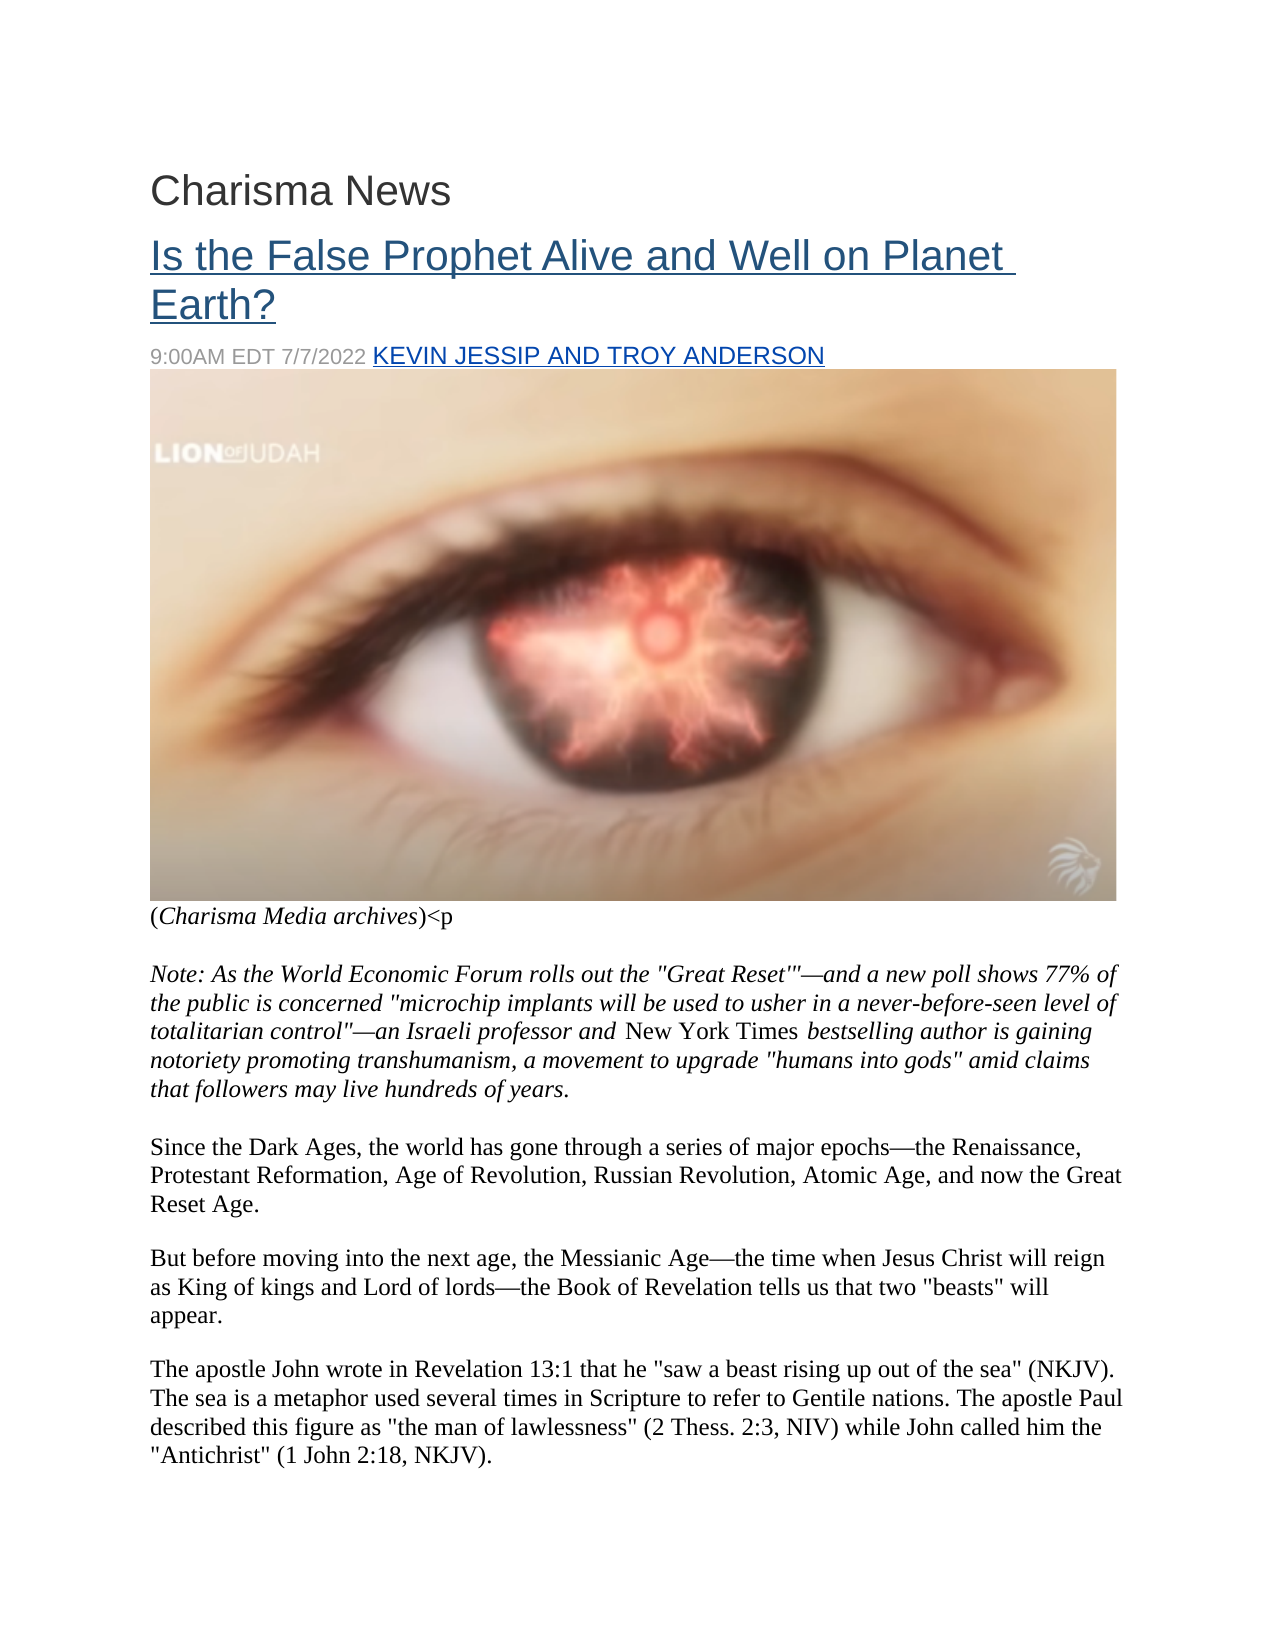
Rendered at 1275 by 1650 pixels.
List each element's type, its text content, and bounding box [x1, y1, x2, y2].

picture [150, 369, 1117, 901]
text Since the Dark Ages, the world has gone through a series of major epochs—the Renaissance, Protestant Reformation, Age of Revolution, Russian Revolution, Atomic Age, and now the Great Reset Age. [150, 1132, 1125, 1218]
text 9:00AM EDT 7/7/2022 KEVIN JESSIP AND TROY ANDERSON [150, 341, 1125, 370]
text Charisma News [150, 166, 1125, 215]
text But before moving into the next age, the Messianic Age—the time when Jesus Christ will reign as King of kings and Lord of lords—the Book of Revelation tells us that two "beasts" will appear. [150, 1243, 1125, 1329]
text Note: As the World Economic Forum rolls out the "Great Reset'"—and a new poll shows 77% of the public is concerned "microchip implants will be used to usher in a never-before-seen level of totalitarian control"—an Israeli professor and New York Times bestselling author is gaining notoriety promoting transhumanism, a movement to upgrade "humans into gods" amid claims that followers may live hundreds of years. [150, 959, 1125, 1103]
text The apostle John wrote in Revelation 13:1 that he "saw a beast rising up out of the sea" (NKJV). The sea is a metaphor used several times in Scripture to refer to Gentile nations. The apostle Paul described this figure as "the man of lawlessness" (2 Thess. 2:3, NIV) while John called him the "Antichrist" (1 John 2:18, NKJV). [150, 1354, 1125, 1469]
text Is the False Prophet Alive and Well on Planet Earth? [150, 230, 1125, 328]
